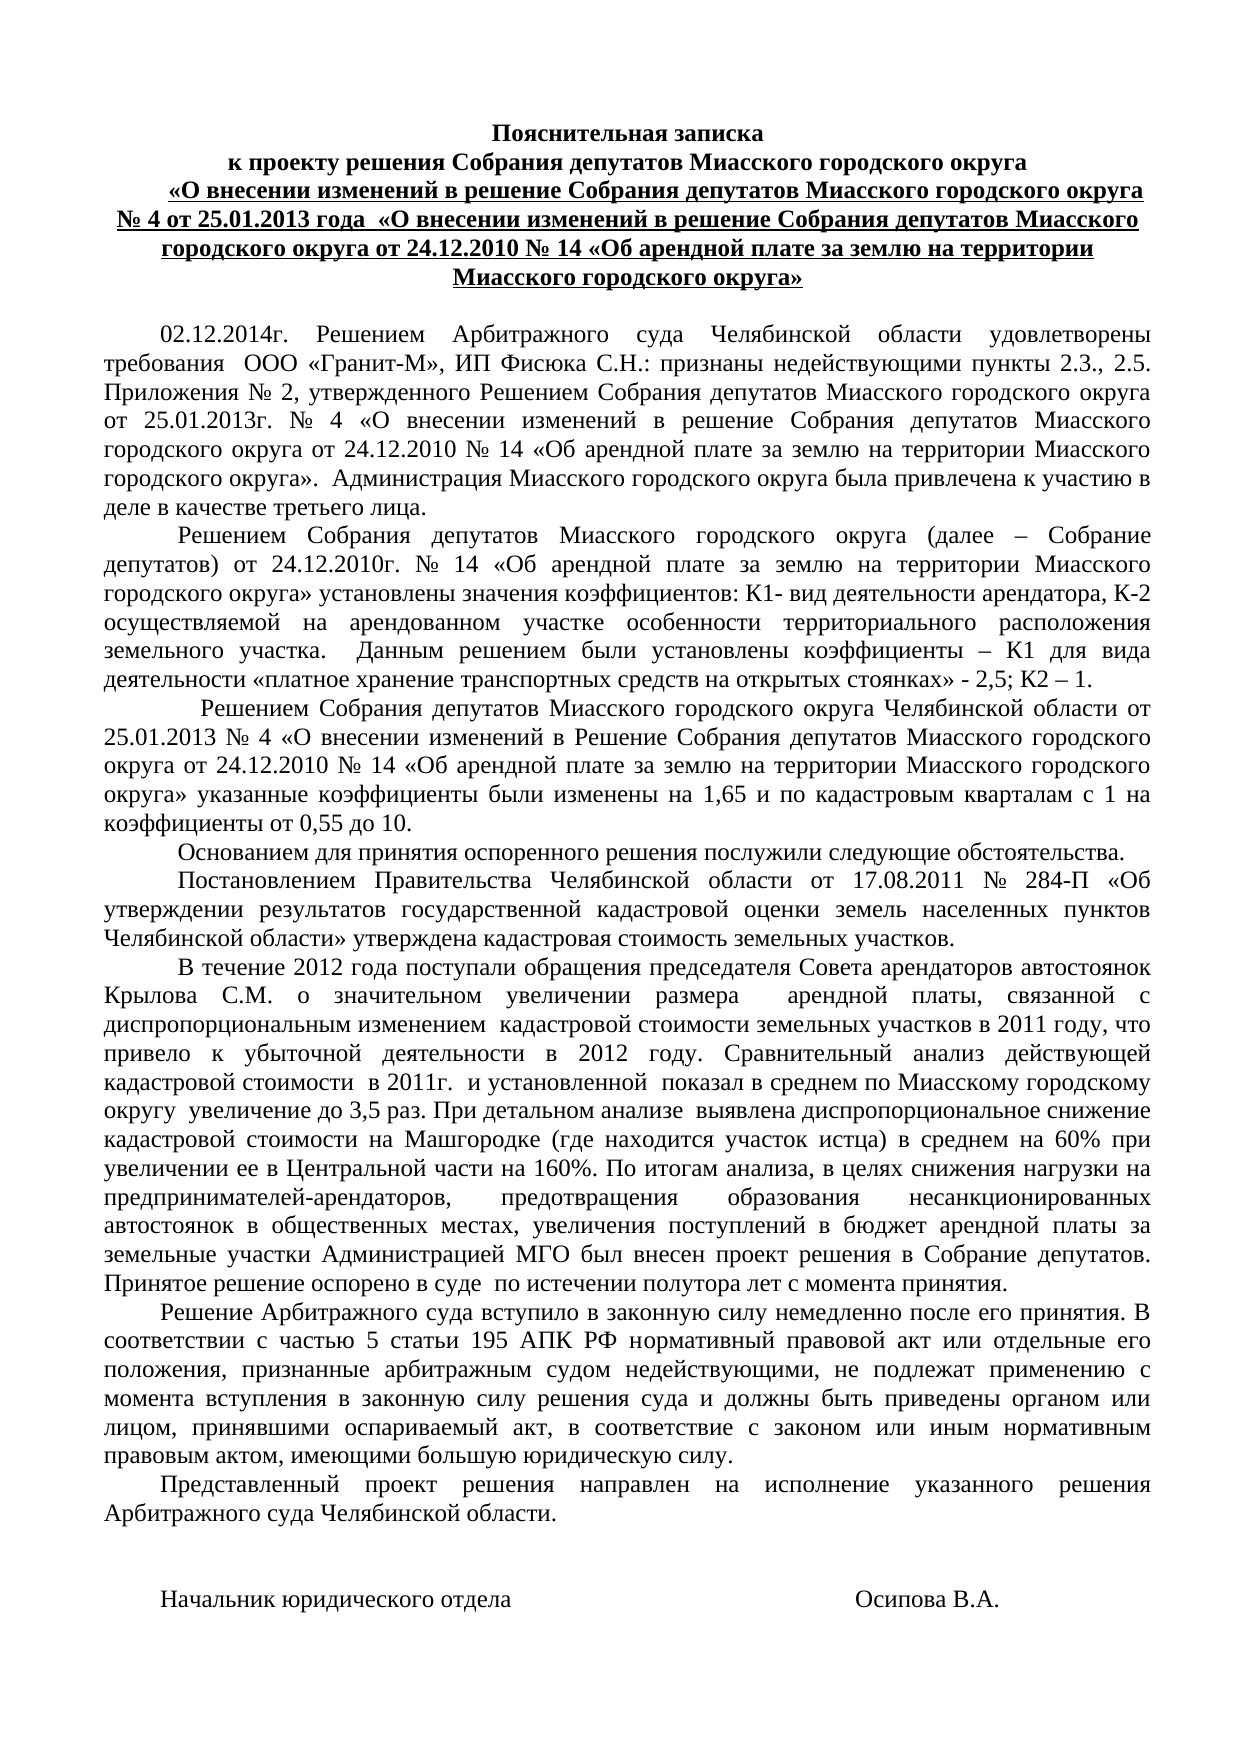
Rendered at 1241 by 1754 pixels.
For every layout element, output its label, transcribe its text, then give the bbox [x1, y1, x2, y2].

text «О внесении изменений в решение Собрания депутатов Миасского городского округа № 4 от 25.01.2013 года «О внесении изменений в решение Собрания депутатов Миасского городского округа от 24.12.2010 № 14 «Об арендной плате за землю на территории Миасского городского округа» [103, 176, 1152, 291]
text Решение Арбитражного суда вступило в законную силу немедленно после его принятия. В соответствии с частью 5 статьи 195 АПК РФ нормативный правовой акт или отдельные его положения, признанные арбитражным судом недействующими, не подлежат применению с момента вступления в законную силу решения суда и должны быть приведены органом или лицом, принявшими оспариваемый акт, в соответствие с законом или иным нормативным правовым актом, имеющими большую юридическую силу. [103, 1297, 1152, 1469]
text Основанием для принятия оспоренного решения послужили следующие обстоятельства. [103, 837, 1152, 866]
text Пояснительная записка [103, 118, 1152, 147]
text В течение 2012 года поступали обращения председателя Совета арендаторов автостоянок Крылова С.М. о значительном увеличении размера арендной платы, связанной с диспропорциональным изменением кадастровой стоимости земельных участков в 2011 году, что привело к убыточной деятельности в 2012 году. Сравнительный анализ действующей кадастровой стоимости в 2011г. и установленной показал в среднем по Миасскому городскому округу увеличение до 3,5 раз. При детальном анализе выявлена диспропорциональное снижение кадастровой стоимости на Машгородке (где находится участок истца) в среднем на 60% при увеличении ее в Центральной части на 160%. По итогам анализа, в целях снижения нагрузки на предпринимателей-арендаторов, предотвращения образования несанкционированных автостоянок в общественных местах, увеличения поступлений в бюджет арендной платы за земельные участки Администрацией МГО был внесен проект решения в Собрание депутатов. Принятое решение оспорено в суде по истечении полутора лет с момента принятия. [103, 952, 1152, 1297]
text 02.12.2014г. Решением Арбитражного суда Челябинской области удовлетворены требования ООО «Гранит-М», ИП Фисюка С.Н.: признаны недействующими пункты 2.3., 2.5. Приложения № 2, утвержденного Решением Собрания депутатов Миасского городского округа от 25.01.2013г. № 4 «О внесении изменений в решение Собрания депутатов Миасского городского округа от 24.12.2010 № 14 «Об арендной плате за землю на территории Миасского городского округа». Администрация Миасского городского округа была привлечена к участию в деле в качестве третьего лица. [103, 319, 1152, 521]
text Решением Собрания депутатов Миасского городского округа Челябинской области от 25.01.2013 № 4 «О внесении изменений в Решение Собрания депутатов Миасского городского округа от 24.12.2010 № 14 «Об арендной плате за землю на территории Миасского городского округа» указанные коэффициенты были изменены на 1,65 и по кадастровым кварталам с 1 на коэффициенты от 0,55 до 10. [103, 693, 1152, 837]
text Решением Собрания депутатов Миасского городского округа (далее – Собрание депутатов) от 24.12.2010г. № 14 «Об арендной плате за землю на территории Миасского городского округа» установлены значения коэффициентов: К1- вид деятельности арендатора, К-2 осуществляемой на арендованном участке особенности территориального расположения земельного участка. Данным решением были установлены коэффициенты – К1 для вида деятельности «платное хранение транспортных средств на открытых стоянках» - 2,5; К2 – 1. [103, 521, 1152, 693]
text Представленный проект решения направлен на исполнение указанного решения Арбитражного суда Челябинской области. [103, 1469, 1152, 1527]
text Начальник юридического отдела Осипова В.А. [103, 1584, 1152, 1613]
text Постановлением Правительства Челябинской области от 17.08.2011 № 284-П «Об утверждении результатов государственной кадастровой оценки земель населенных пунктов Челябинской области» утверждена кадастровая стоимость земельных участков. [103, 866, 1152, 952]
text к проекту решения Собрания депутатов Миасского городского округа [103, 147, 1152, 176]
